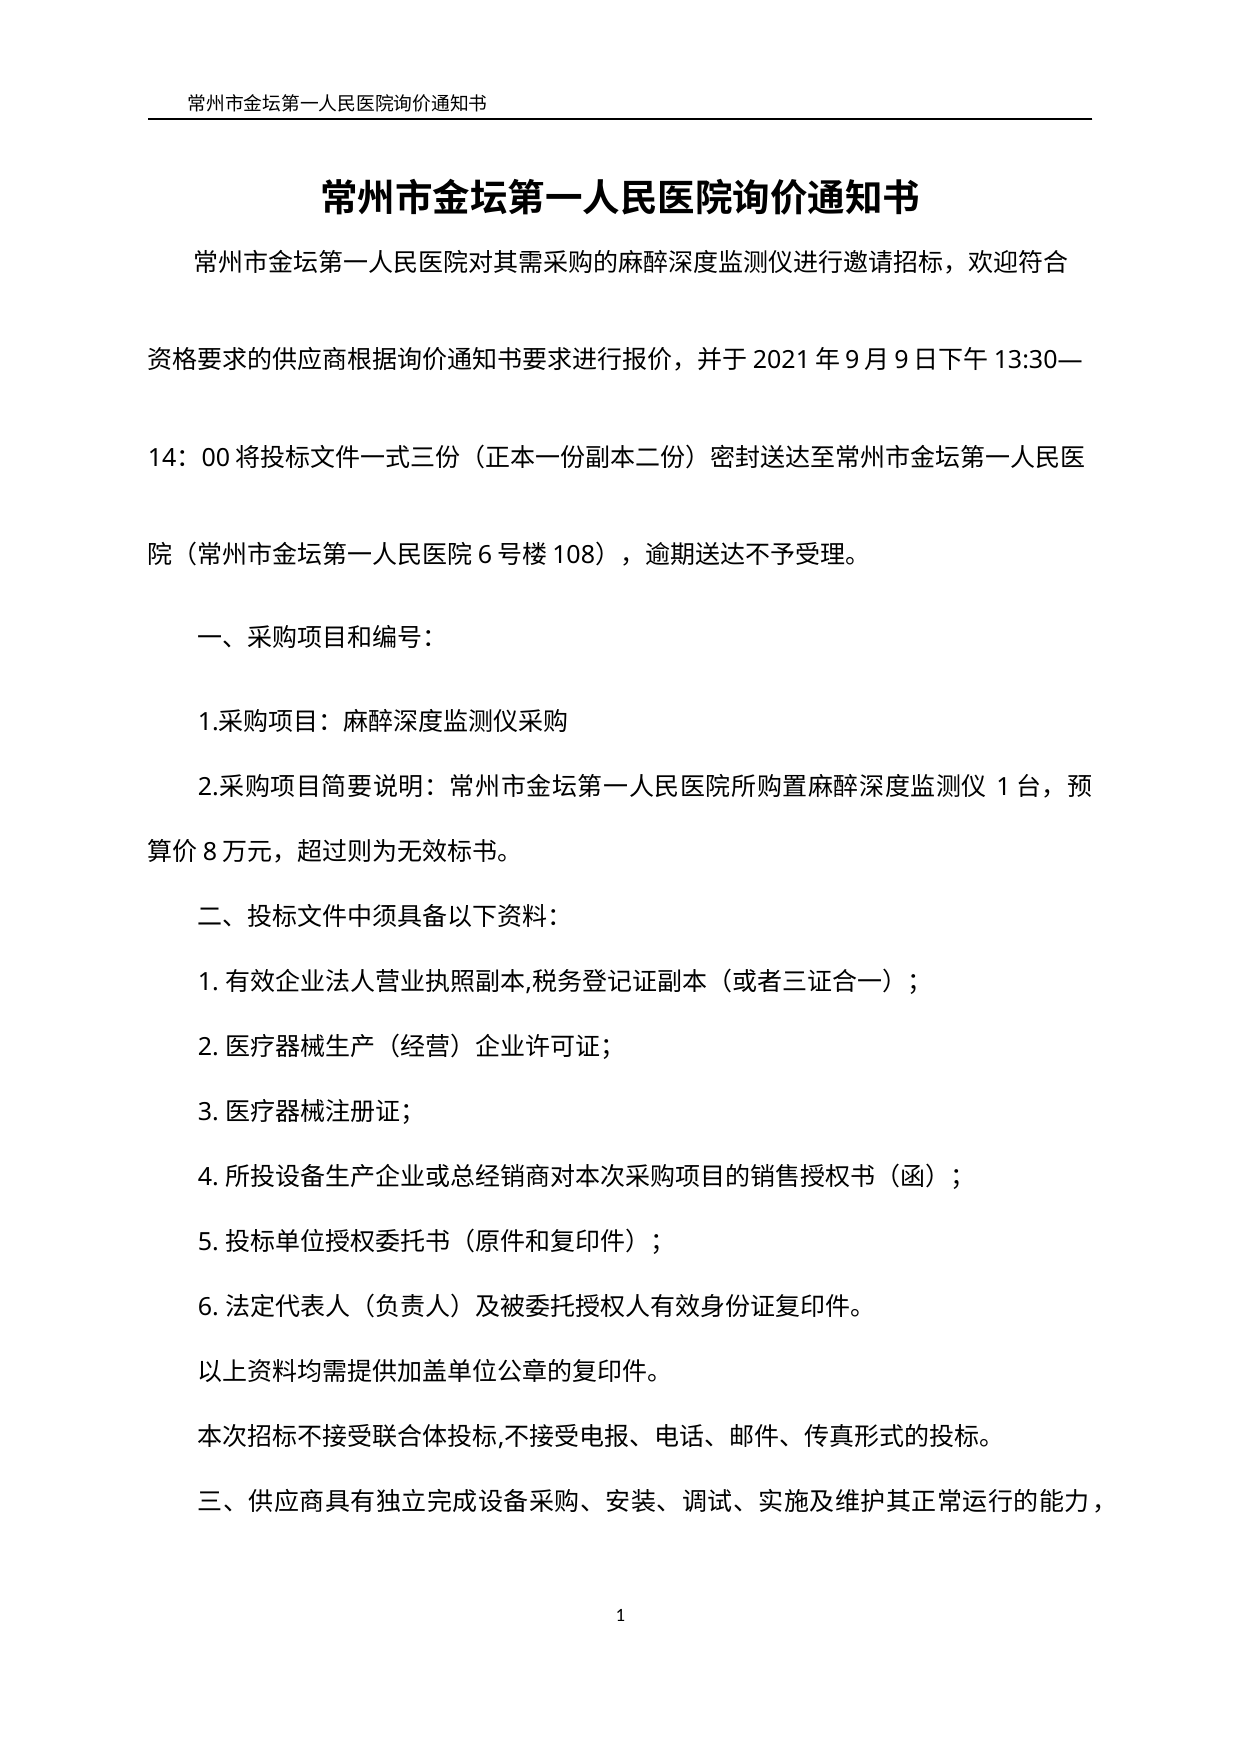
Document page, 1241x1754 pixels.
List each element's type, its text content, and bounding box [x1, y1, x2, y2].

text 本次招标不接受联合体投标,不接受电报、电话、邮件、传真形式的投标。 [148, 1402, 1092, 1467]
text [148, 1467, 1092, 1532]
text 2. 医疗器械生产（经营）企业许可证； [148, 1012, 1092, 1077]
text 以上资料均需提供加盖单位公章的复印件。 [148, 1337, 1092, 1402]
text 4. 所投设备生产企业或总经销商对本次采购项目的销售授权书（函）； [148, 1142, 1092, 1207]
text 5. 投标单位授权委托书（原件和复印件）； [148, 1207, 1092, 1272]
text 一、采购项目和编号： [148, 603, 1092, 668]
text 3. 医疗器械注册证； [148, 1077, 1092, 1142]
text 1.采购项目：麻醉深度监测仪采购 [148, 687, 1092, 752]
text 2.采购项目简要说明：常州市金坛第一人民医院所购置麻醉深度监测仪1台，预算价8万元，超过则为无效标书。 [148, 752, 1092, 882]
text 二、投标文件中须具备以下资料： [148, 882, 1092, 947]
text 常州市金坛第一人民医院询价通知书 [148, 163, 1092, 228]
text 1. 有效企业法人营业执照副本,税务登记证副本（或者三证合一）； [148, 947, 1092, 1012]
text 6. 法定代表人（负责人）及被委托授权人有效身份证复印件。 [148, 1272, 1092, 1337]
text 常州市金坛第一人民医院对其需采购的麻醉深度监测仪进行邀请招标，欢迎符合资格要求的供应商根据询价通知书要求进行报价，并于2021年9月9日下午13:30—14：00将投标文件一式三份（正本一份副本二份）密封送达至常州市金坛第一人民医院（常州市金坛第一人民医院6号楼108），逾期送达不予受理。 [148, 228, 1092, 585]
